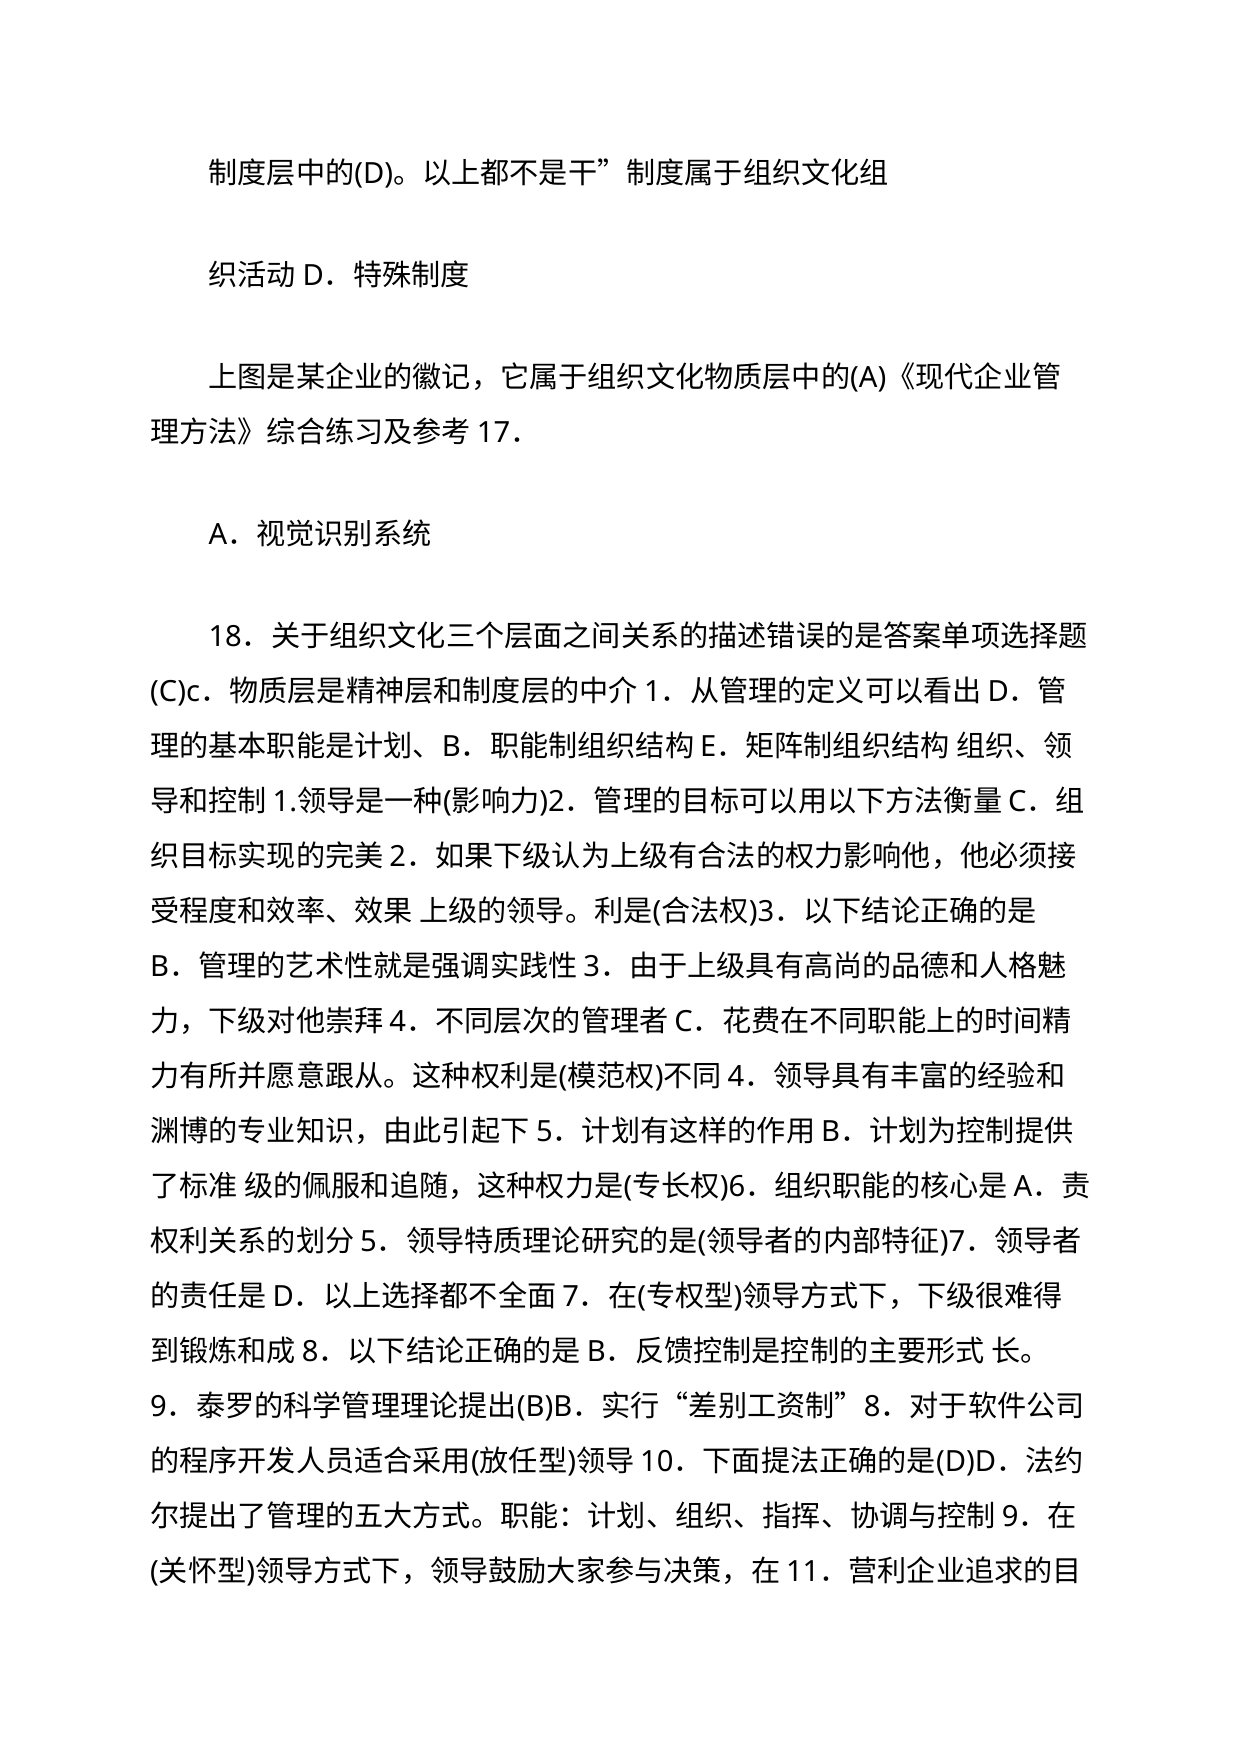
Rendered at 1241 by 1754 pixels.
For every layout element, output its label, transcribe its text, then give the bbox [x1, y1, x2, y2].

text 制度层中的(D)。以上都不是干”制度属于组织文化组 [150, 150, 1090, 192]
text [150, 613, 1090, 1590]
text 织活动 D．特殊制度 [150, 252, 1090, 294]
text A．视觉识别系统 [150, 511, 1090, 553]
text 上图是某企业的徽记，它属于组织文化物质层中的(A)《现代企业管理方法》综合练习及参考17． [150, 354, 1090, 451]
